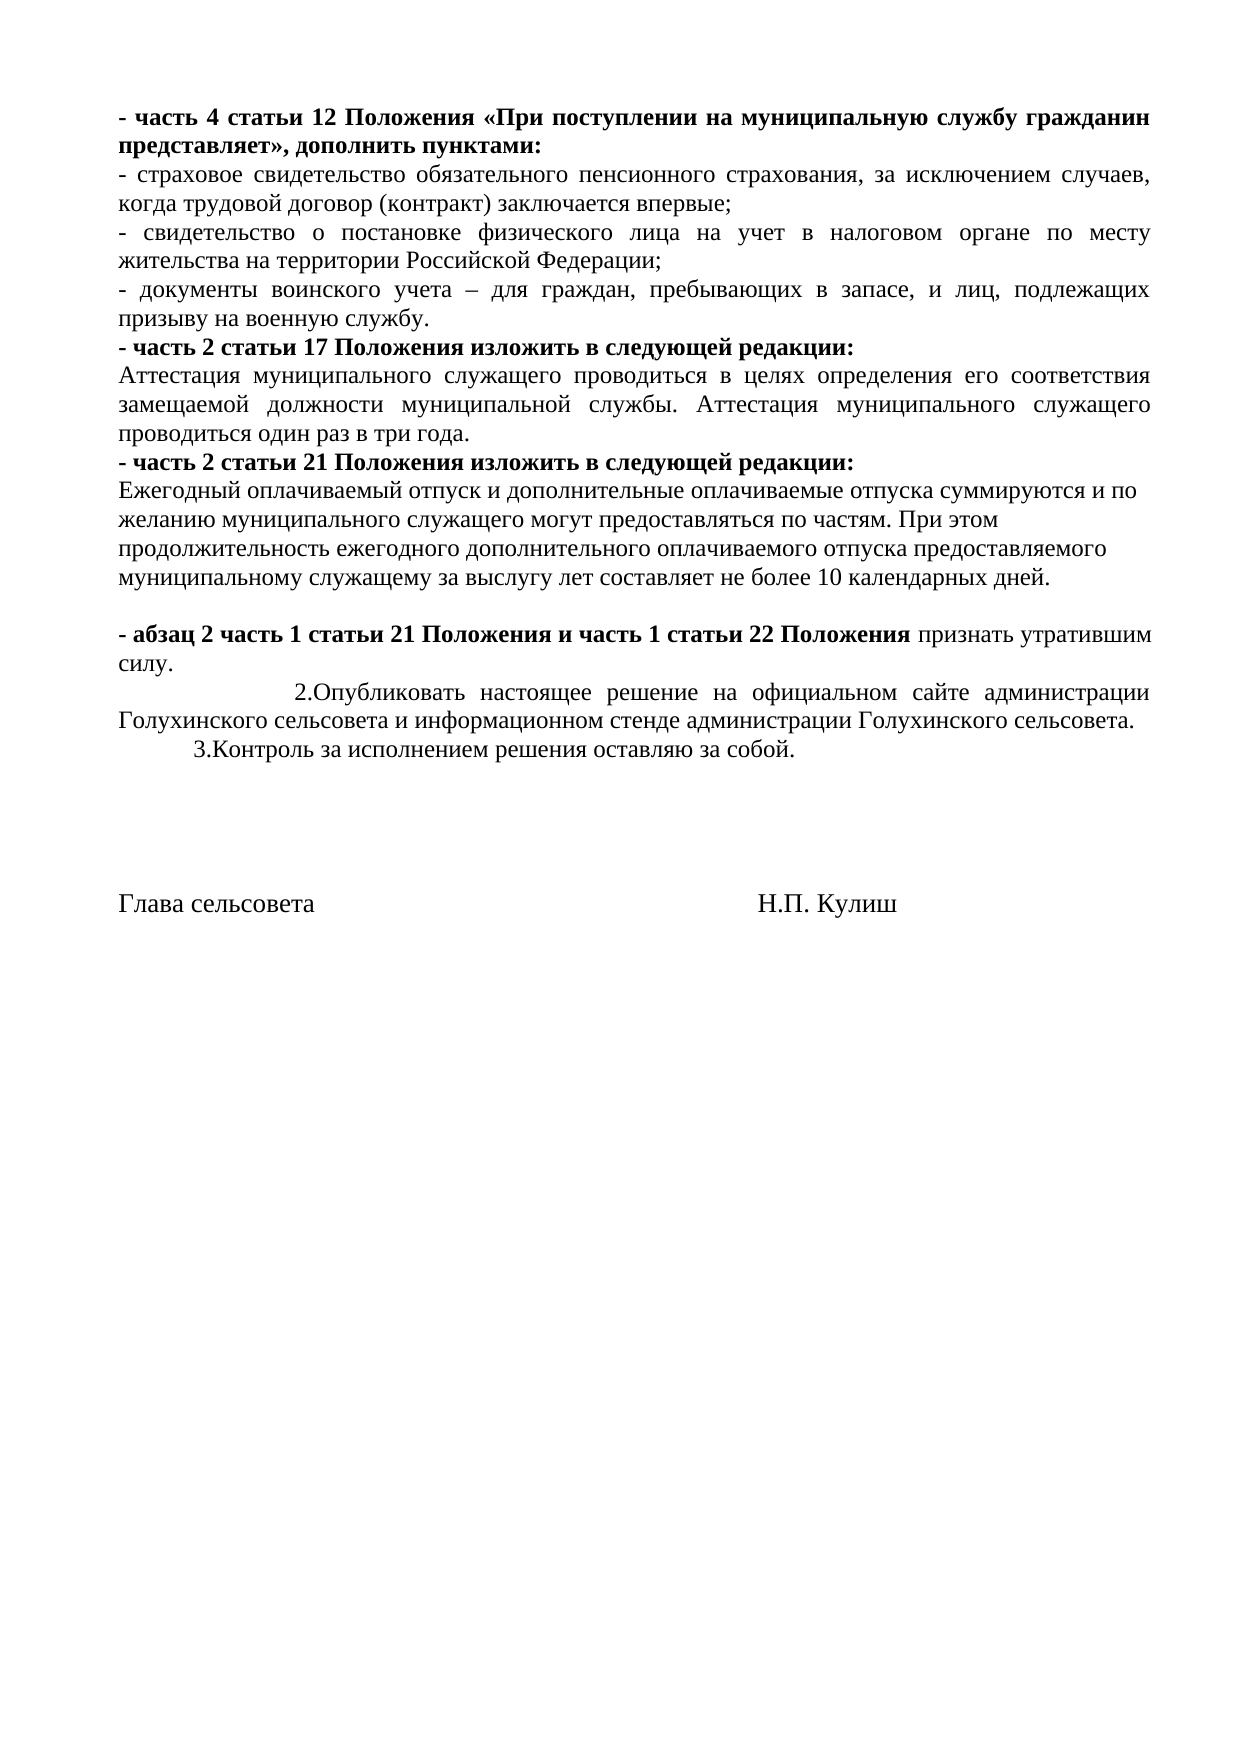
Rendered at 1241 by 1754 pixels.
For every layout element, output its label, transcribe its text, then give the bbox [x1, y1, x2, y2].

text Аттестация муниципального служащего проводиться в целях определения его соответствия замещаемой должности муниципальной службы. Аттестация муниципального служащего проводиться один раз в три года. [118, 361, 1152, 447]
text - свидетельство о постановке физического лица на учет в налоговом органе по месту жительства на территории Российской Федерации; [118, 217, 1152, 274]
text - часть 2 статьи 21 Положения изложить в следующей редакции: [118, 447, 1152, 476]
text - часть 4 статьи 12 Положения «При поступлении на муниципальную службу гражданин представляет», дополнить пунктами: [118, 102, 1152, 159]
text Ежегодный оплачиваемый отпуск и дополнительные оплачиваемые отпуска суммируются и по желанию муниципального служащего могут предоставляться по частям. При этом продолжительность ежегодного дополнительного оплачиваемого отпуска предоставляемого муниципальному служащему за выслугу лет составляет не более 10 календарных дней. [118, 476, 1152, 591]
text Глава сельсовета Н.П. Кулиш [118, 888, 1152, 919]
text - абзац 2 часть 1 статьи 21 Положения и часть 1 статьи 22 Положения признать утратившим силу. [118, 619, 1152, 677]
text 2.Опубликовать настоящее решение на официальном сайте администрации Голухинского сельсовета и информационном стенде администрации Голухинского сельсовета. [118, 677, 1152, 734]
text - страховое свидетельство обязательного пенсионного страхования, за исключением случаев, когда трудовой договор (контракт) заключается впервые; [118, 159, 1152, 217]
text - часть 2 статьи 17 Положения изложить в следующей редакции: [118, 332, 1152, 361]
text - документы воинского учета – для граждан, пребывающих в запасе, и лиц, подлежащих призыву на военную службу. [118, 274, 1152, 332]
text 3.Контроль за исполнением решения оставляю за собой. [118, 734, 1152, 763]
